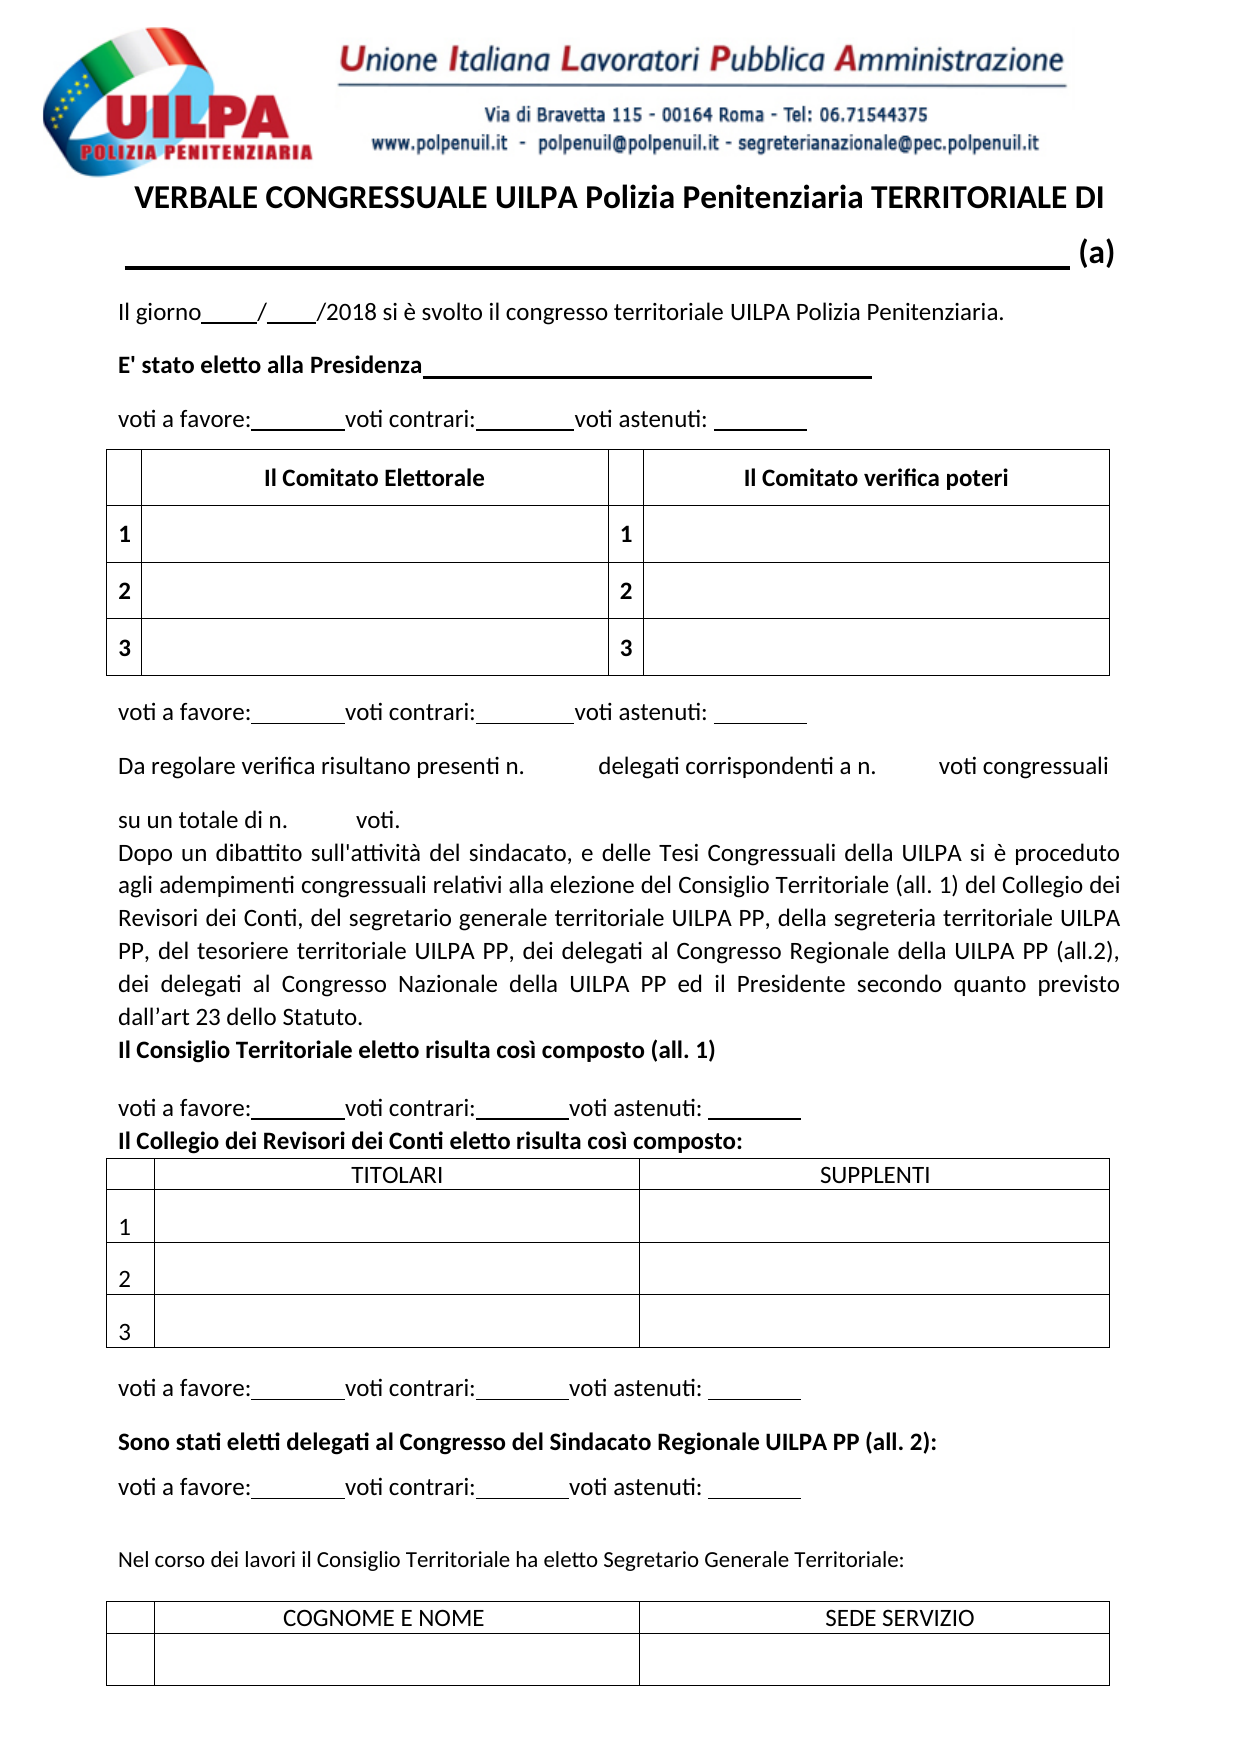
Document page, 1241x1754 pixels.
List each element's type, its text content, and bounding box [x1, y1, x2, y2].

table_cell 1 [107, 1190, 154, 1242]
table_cell 2 [609, 563, 643, 618]
table_cell 3 [107, 1295, 154, 1347]
text su un totale di n. voti. [118, 804, 1134, 834]
text Sono stati eletti delegati al Congresso del Sindacato Regionale UILPA PP (all. 2): [118, 1426, 1134, 1457]
table_header COGNOME E NOME [155, 1602, 639, 1632]
text Dopo un dibattito sull'attività del sindacato, e delle Tesi Congressuali della UILPA si è proceduto agli adempimenti congressuali relativi alla elezione del Consiglio Territoriale (all. 1) del Collegio dei Revisori dei Conti, del segretario generale territoriale UILPA PP, della segreteria territoriale UILPA PP, del tesoriere territoriale UILPA PP, dei delegati al Congresso Regionale della UILPA PP (all.2), dei delegati al Congresso Nazionale della UILPA PP ed il Presidente secondo quanto previsto dall’art 23 dello Statuto. [118, 837, 1122, 1032]
table_cell [155, 1243, 639, 1294]
text voti a favore: voti contrari: voti astenuti: [118, 1092, 1134, 1122]
picture [42, 27, 1150, 179]
text voti a favore: voti contrari: voti astenuti: [118, 696, 1134, 727]
text Da regolare verifica risultano presenti n. delegati corrispondenti a n. voti congressuali [118, 750, 1134, 781]
table_cell [644, 506, 1109, 562]
table_cell [644, 619, 1109, 675]
subtitle VERBALE CONGRESSUALE UILPA Polizia Penitenziaria TERRITORIALE DI [106, 181, 1134, 216]
table_header SUPPLENTI [640, 1159, 1109, 1189]
table_cell [640, 1634, 1109, 1685]
table_header Il Comitato verifica poteri [644, 450, 1109, 505]
text (a) [124, 231, 1134, 272]
text Il Consiglio Territoriale eletto risulta così composto (all. 1) [118, 1034, 1134, 1064]
text voti a favore: voti contrari: voti astenuti: [118, 403, 1134, 434]
table_header SEDE SERVIZIO SERVIZIO [640, 1602, 1109, 1632]
table_header [609, 450, 643, 505]
table_cell 1 [107, 506, 141, 562]
table_cell [644, 563, 1109, 618]
table_cell [155, 1295, 639, 1347]
text E' stato eletto alla Presidenza [118, 349, 1134, 380]
table_cell [640, 1190, 1109, 1242]
text voti a favore: voti contrari: voti astenuti: [118, 1372, 1134, 1403]
table_cell [107, 1634, 154, 1685]
table_header [107, 450, 141, 505]
text Il giorno / /2018 si è svolto il congresso territoriale UILPA Polizia Penitenziaria. [118, 296, 1134, 326]
table_cell 2 [107, 1243, 154, 1294]
table_cell 3 [107, 619, 141, 675]
text Il Collegio dei Revisori dei Conti eletto risulta così composto: [118, 1125, 1134, 1155]
table_cell 1 [609, 506, 643, 562]
table_cell [640, 1295, 1109, 1347]
text Nel corso dei lavori il Consiglio Territoriale ha eletto Segretario Generale Territoriale: [118, 1517, 1134, 1601]
table_cell [155, 1634, 639, 1685]
table_header [107, 1159, 154, 1189]
table_header TITOLARI [155, 1159, 639, 1189]
table_cell [142, 563, 608, 618]
table_cell [142, 506, 608, 562]
table_cell [640, 1243, 1109, 1294]
table_cell 3 [609, 619, 643, 675]
table_cell [142, 619, 608, 675]
table_cell [155, 1190, 639, 1242]
table_cell 2 [107, 563, 141, 618]
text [118, 1472, 1134, 1502]
table_header Il Comitato Elettorale [142, 450, 608, 505]
table_header [107, 1602, 154, 1632]
